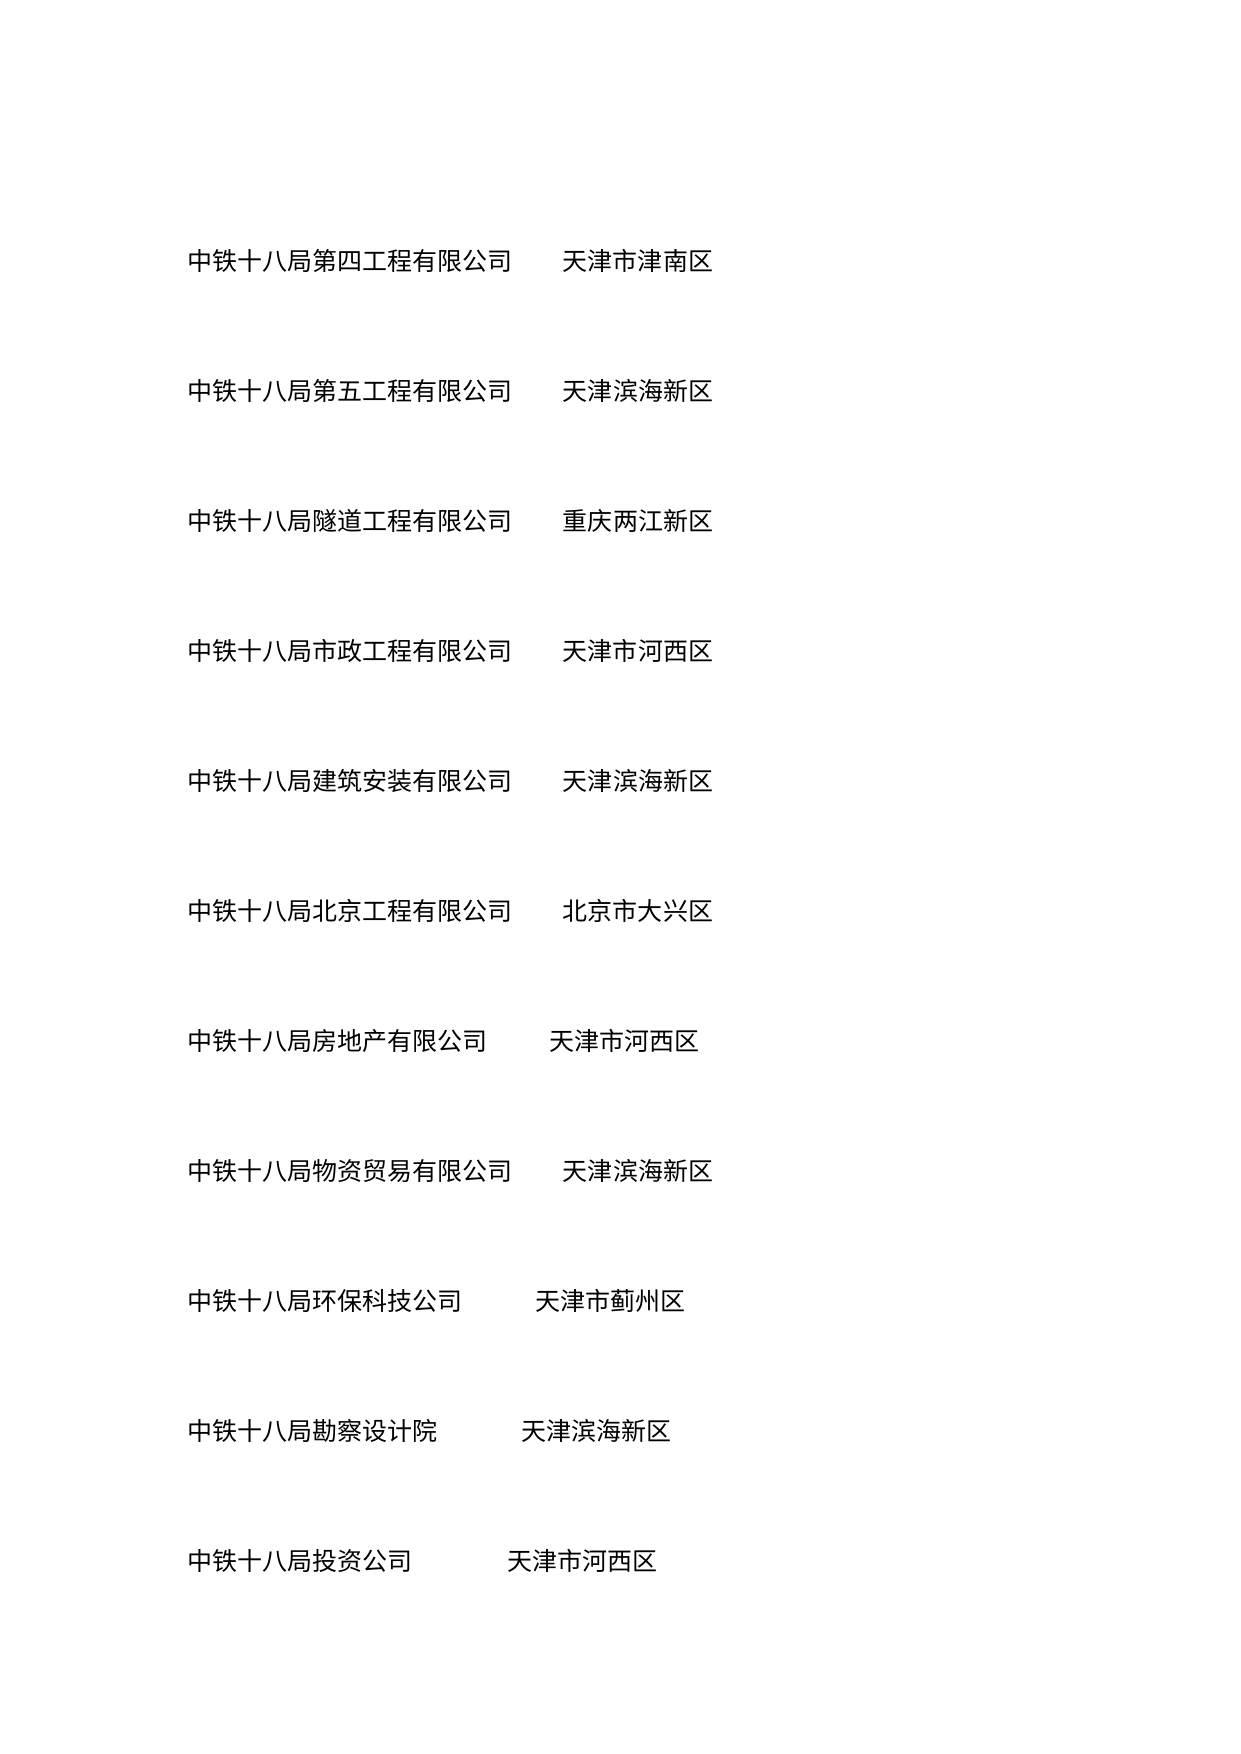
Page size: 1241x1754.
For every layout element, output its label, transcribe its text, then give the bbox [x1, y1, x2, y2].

text 中铁十八局投资公司 天津市河西区 [187, 1527, 1053, 1592]
text 中铁十八局第四工程有限公司 天津市津南区 [187, 227, 1053, 292]
text 中铁十八局第五工程有限公司 天津滨海新区 [187, 357, 1053, 422]
text 中铁十八局市政工程有限公司 天津市河西区 [187, 617, 1053, 682]
text 中铁十八局勘察设计院 天津滨海新区 [187, 1397, 1053, 1462]
text 中铁十八局房地产有限公司 天津市河西区 [187, 1007, 1053, 1072]
text 中铁十八局北京工程有限公司 北京市大兴区 [187, 877, 1053, 942]
text 中铁十八局建筑安装有限公司 天津滨海新区 [187, 747, 1053, 812]
text 中铁十八局物资贸易有限公司 天津滨海新区 [187, 1137, 1053, 1202]
text 中铁十八局环保科技公司 天津市蓟州区 [187, 1267, 1053, 1332]
text 中铁十八局隧道工程有限公司 重庆两江新区 [187, 487, 1053, 552]
